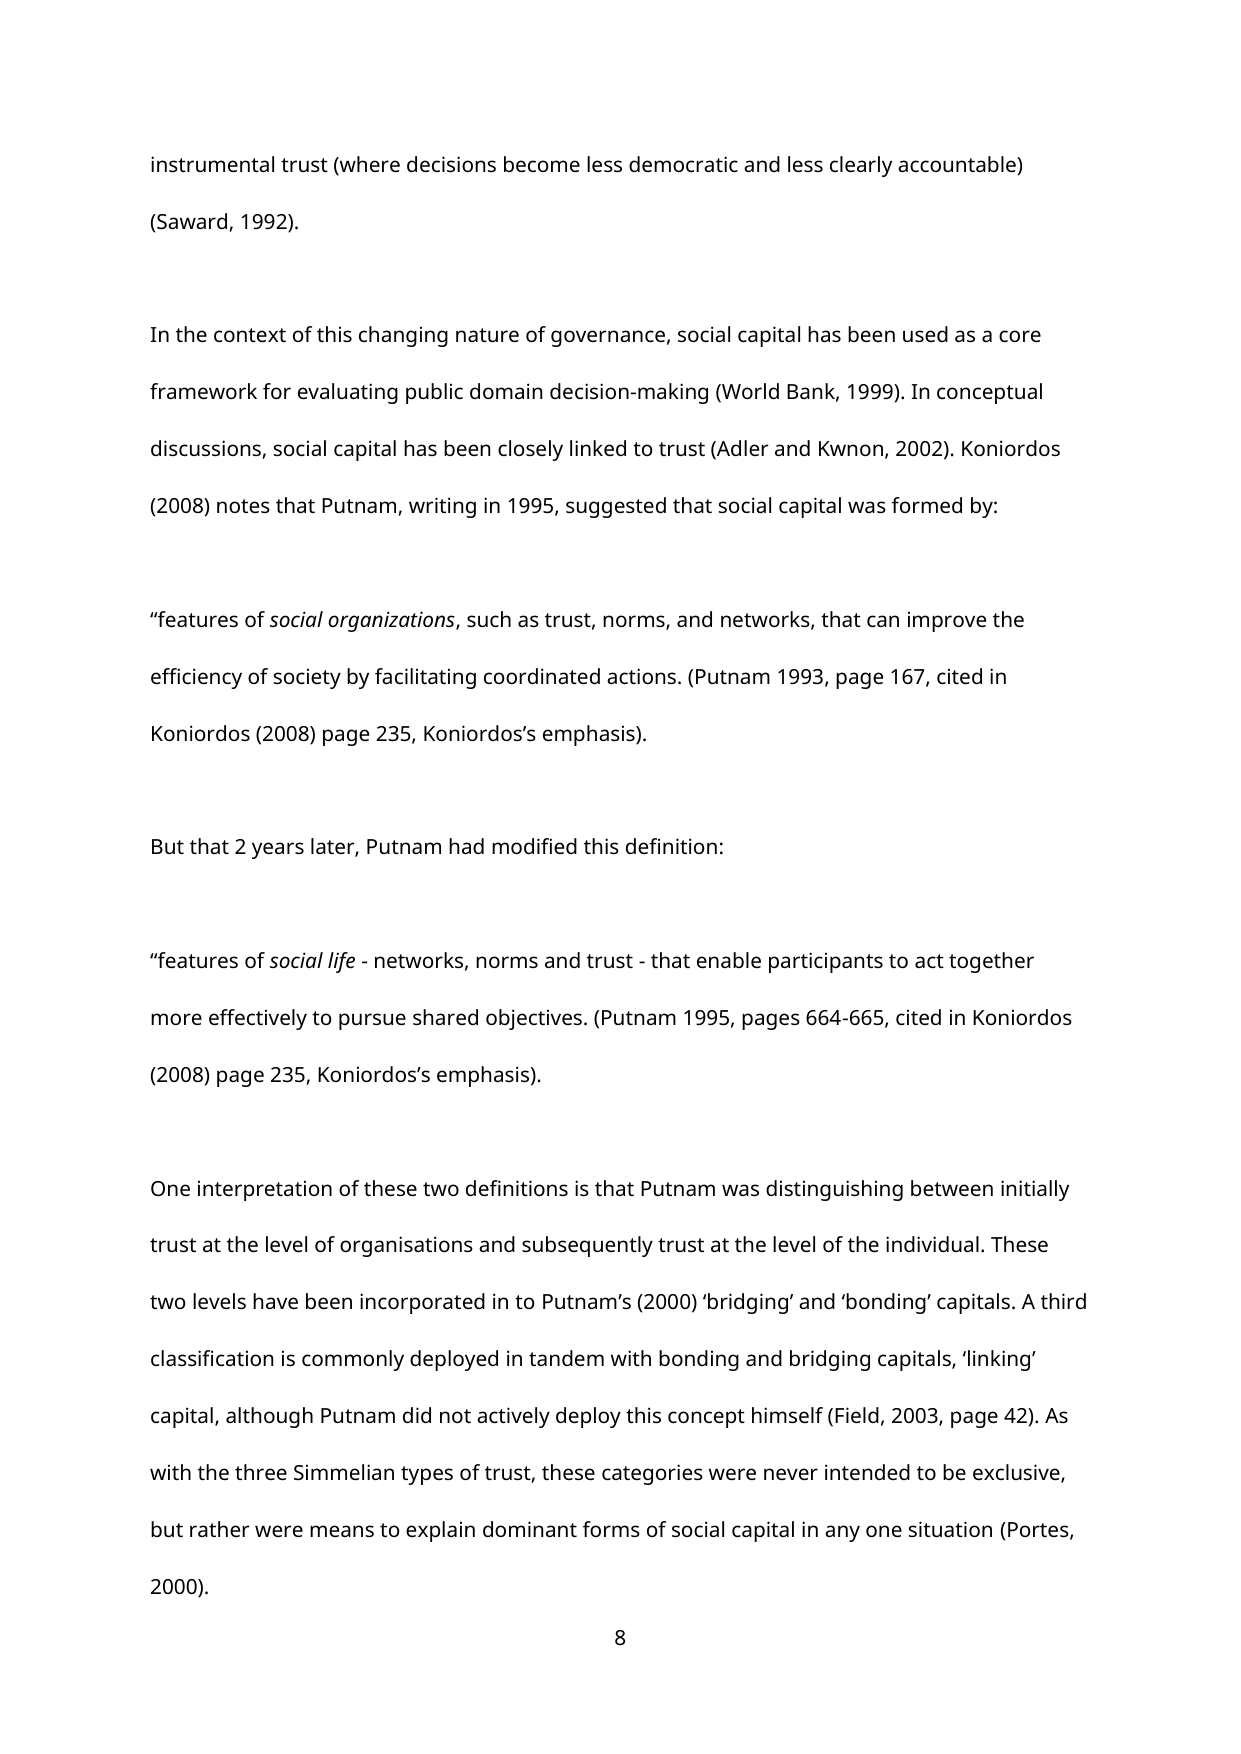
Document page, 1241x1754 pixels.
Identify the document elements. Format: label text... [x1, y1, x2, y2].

text In the context of this changing nature of governance, social capital has been used as a core framework for evaluating public domain decision-making (World Bank, 1999). In conceptual discussions, social capital has been closely linked to trust (Adler and Kwnon, 2002). Koniordos (2008) notes that Putnam, writing in 1995, suggested that social capital was formed by: [150, 321, 1090, 520]
text One interpretation of these two definitions is that Putnam was distinguishing between initially trust at the level of organisations and subsequently trust at the level of the individual. These two levels have been incorporated in to Putnam’s (2000) ‘bridging’ and ‘bonding’ capitals. A third classification is commonly deployed in tandem with bonding and bridging capitals, ‘linking’ capital, although Putnam did not actively deploy this concept himself (Field, 2003, page 42). As with the three Simmelian types of trust, these categories were never intended to be exclusive, but rather were means to explain dominant forms of social capital in any one situation (Portes, 2000). [150, 1174, 1090, 1600]
text But that 2 years later, Putnam had modified this definition: [150, 832, 1090, 861]
text “features of social life - networks, norms and trust - that enable participants to act together more effectively to pursue shared objectives. (Putnam 1995, pages 664-665, cited in Koniordos (2008) page 235, Koniordos’s emphasis). [150, 946, 1090, 1088]
text “features of social organizations, such as trust, norms, and networks, that can improve the efficiency of society by facilitating coordinated actions. (Putnam 1993, page 167, cited in Koniordos (2008) page 235, Koniordos’s emphasis). [150, 605, 1090, 747]
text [150, 150, 1090, 235]
